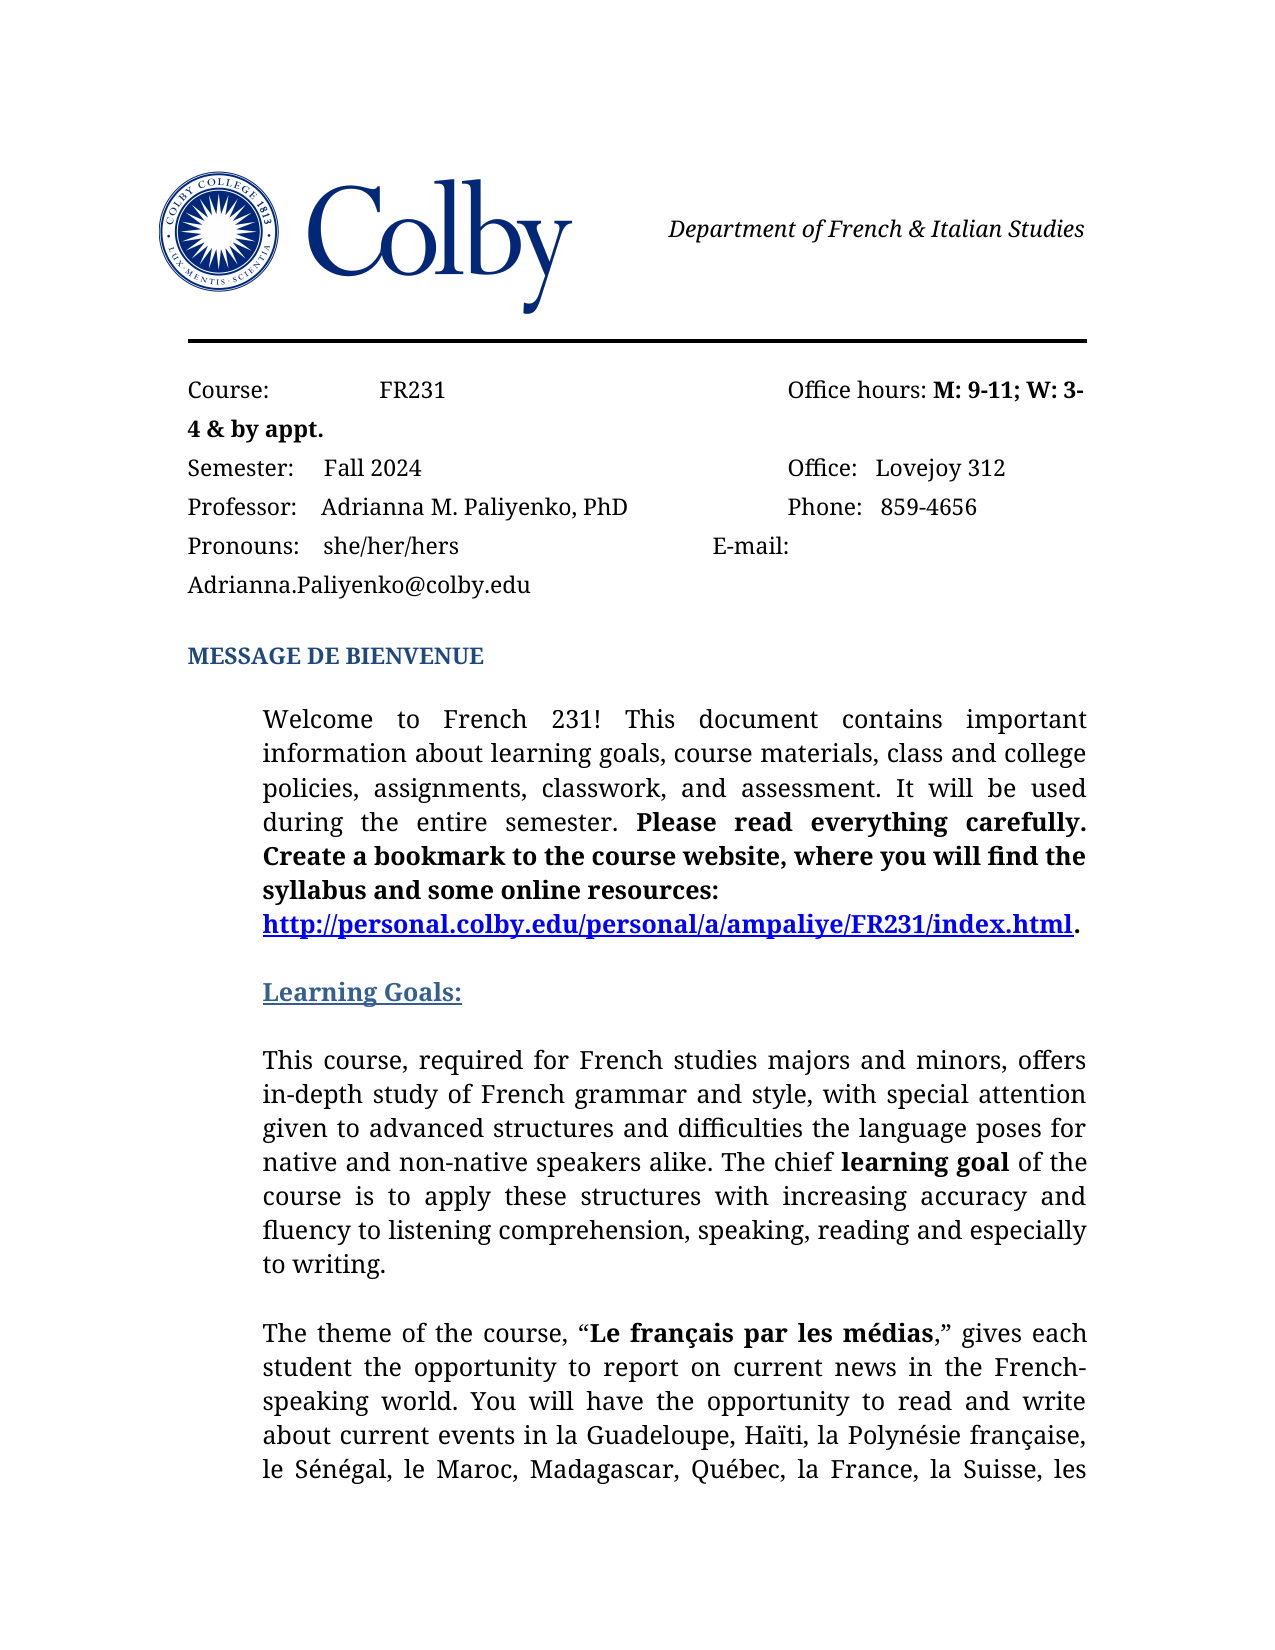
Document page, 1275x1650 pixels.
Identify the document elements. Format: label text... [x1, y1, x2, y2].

text Professor: Adrianna M. Paliyenko, PhD Phone: 859-4656 [187, 491, 1087, 522]
text Learning Goals: [262, 974, 1087, 1009]
text http://personal.colby.edu/personal/a/ampaliye/FR231/index.html. [262, 906, 1087, 941]
picture [158, 171, 279, 292]
text This course, required for French studies majors and minors, offers in-depth study of French grammar and style, with special attention given to advanced structures and difficulties the language poses for native and non-native speakers alike. The chief learning goal of the course is to apply these structures with increasing accuracy and fluency to listening comprehension, speaking, reading and especially to writing. [262, 1043, 1087, 1281]
text Welcome to French 231! This document contains important information about learning goals, course materials, class and college policies, assignments, classwork, and assessment. It will be used during the entire semester. Please read everything carefully. Create a bookmark to the course website, where you will find the syllabus and some online resources: [262, 702, 1087, 906]
text Course: FR231 Office hours: M: 9-11; W: 3-4 & by appt. [187, 374, 1087, 444]
text Semester: Fall 2024 Office: Lovejoy 312 [187, 452, 1087, 483]
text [262, 1315, 1087, 1486]
picture [307, 244, 573, 315]
picture [307, 178, 573, 212]
text Department of French & Italian Studies [187, 212, 1087, 244]
text Pronouns: she/her/hers E-mail: Adrianna.Paliyenko@colby.edu [187, 530, 1087, 601]
text MESSAGE DE BIENVENUE [187, 639, 1087, 671]
